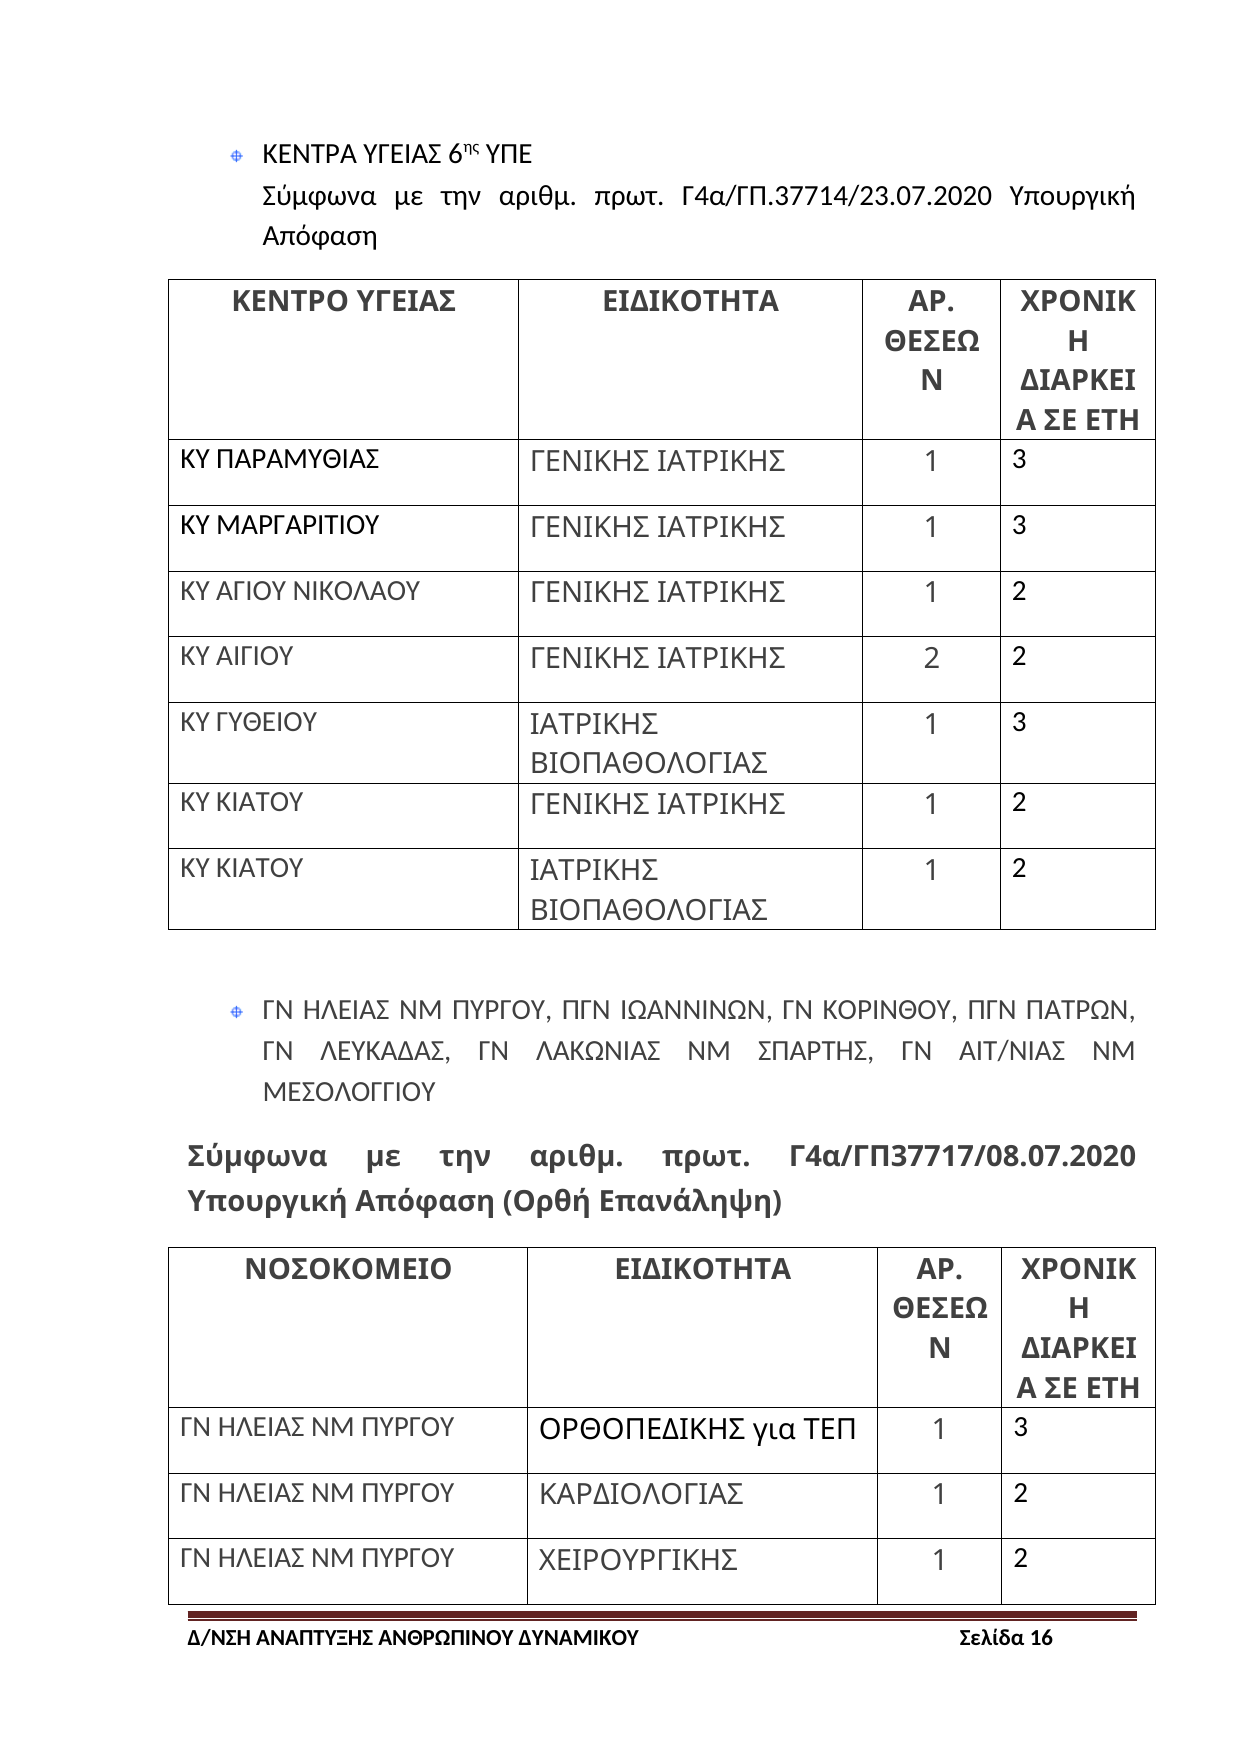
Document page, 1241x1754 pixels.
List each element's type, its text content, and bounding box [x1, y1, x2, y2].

table_cell 1 [863, 506, 1000, 571]
table_cell 2 [1001, 849, 1155, 928]
table_cell ΓΕΝΙΚΗΣ ΙΑΤΡΙΚΗΣ [519, 506, 862, 571]
table_cell ΚΥ ΚΙΑΤΟΥ [169, 849, 518, 928]
table_cell ΚΥ ΑΙΓΙΟΥ [169, 637, 518, 702]
picture [226, 147, 243, 164]
table_cell ΓΝ ΗΛΕΙΑΣ ΝΜ ΠΥΡΓΟΥ [169, 1539, 527, 1604]
list Σύμφωνα με την αριθμ. πρωτ. Γ4α/ΓΠ.37714/23.07.2020 Υπουργική Απόφαση [262, 177, 1137, 253]
table_header ΧΡΟΝΙΚΗ ΔΙΑΡΚΕΙΑ ΣΕ ΕΤΗ [1002, 1248, 1155, 1407]
list ΚΕΝΤΡΑ ΥΓΕΙΑΣ 6ης ΥΠΕ [225, 136, 1137, 171]
table_header ΕΙΔΙΚΟΤΗΤΑ [519, 280, 862, 439]
table_cell 1 [878, 1408, 1001, 1473]
table_cell 2 [1002, 1539, 1155, 1604]
picture [226, 1003, 243, 1020]
table_cell 2 [1002, 1474, 1155, 1538]
table_cell 1 [863, 849, 1000, 928]
table_cell 1 [863, 703, 1000, 782]
table_cell 3 [1002, 1408, 1155, 1473]
table_cell ΚΥ ΠΑΡΑΜΥΘΙΑΣ [169, 440, 518, 505]
table_cell 1 [863, 572, 1000, 636]
table_cell ΚΥ ΓΥΘΕΙΟΥ [169, 703, 518, 782]
table_cell ΓΕΝΙΚΗΣ ΙΑΤΡΙΚΗΣ [519, 572, 862, 636]
table_cell ΓΕΝΙΚΗΣ ΙΑΤΡΙΚΗΣ [519, 784, 862, 848]
table_cell 1 [863, 440, 1000, 505]
table_cell ΓΝ ΗΛΕΙΑΣ ΝΜ ΠΥΡΓΟΥ [169, 1474, 527, 1538]
table_cell 3 [1001, 440, 1155, 505]
table_cell 2 [1001, 572, 1155, 636]
table_cell 1 [863, 784, 1000, 848]
table_cell ΚΥ ΑΓΙΟΥ ΝΙΚΟΛΑΟΥ [169, 572, 518, 636]
table_cell 1 [878, 1539, 1001, 1604]
table_header ΕΙΔΙΚΟΤΗΤΑ [528, 1248, 877, 1407]
table_header ΧΡΟΝΙΚΗ ΔΙΑΡΚΕΙΑ ΣΕ ΕΤΗ [1001, 280, 1155, 439]
text Σύμφωνα με την αριθμ. πρωτ. Γ4α/ΓΠ37717/08.07.2020 Υπουργική Απόφαση (Ορθή Επανάληψη) [187, 1135, 1137, 1220]
table_header ΝΟΣΟΚΟΜΕΙΟ [169, 1248, 527, 1407]
table_cell 2 [1001, 637, 1155, 702]
table_cell 3 [1001, 506, 1155, 571]
table_cell ΓΕΝΙΚΗΣ ΙΑΤΡΙΚΗΣ [519, 440, 862, 505]
list ΓΝ ΗΛΕΙΑΣ ΝΜ ΠΥΡΓΟΥ, ΠΓΝ ΙΩΑΝΝΙΝΩΝ, ΓΝ ΚΟΡΙΝΘΟΥ, ΠΓΝ ΠΑΤΡΩΝ, ΓΝ ΛΕΥΚΑΔΑΣ, ΓΝ ΛΑΚΩΝΙΑΣ ΝΜ ΣΠΑΡΤΗΣ, ΓΝ ΑΙΤ/ΝΙΑΣ ΝΜ ΜΕΣΟΛΟΓΓΙΟΥ [225, 991, 1137, 1109]
table_cell ΓΝ ΗΛΕΙΑΣ ΝΜ ΠΥΡΓΟΥ [169, 1408, 527, 1473]
table_cell ΚΥ ΚΙΑΤΟΥ [169, 784, 518, 848]
table_header ΑΡ. ΘΕΣΕΩΝ [878, 1248, 1001, 1407]
table_cell ΓΕΝΙΚΗΣ ΙΑΤΡΙΚΗΣ [519, 637, 862, 702]
table_cell ΚΥ ΜΑΡΓΑΡΙΤΙΟΥ [169, 506, 518, 571]
table_cell ΧΕΙΡΟΥΡΓΙΚΗΣ [528, 1539, 877, 1604]
table_cell 2 [1001, 784, 1155, 848]
table_cell ΙΑΤΡΙΚΗΣ ΒΙΟΠΑΘΟΛΟΓΙΑΣ [519, 703, 862, 782]
table_header ΑΡ. ΘΕΣΕΩΝ [863, 280, 1000, 439]
table_header ΚΕΝΤΡΟ ΥΓΕΙΑΣ [169, 280, 518, 439]
table_cell 3 [1001, 703, 1155, 782]
table_cell 1 [878, 1474, 1001, 1538]
table_cell ΙΑΤΡΙΚΗΣ ΒΙΟΠΑΘΟΛΟΓΙΑΣ [519, 849, 862, 928]
table_cell ΚΑΡΔΙΟΛΟΓΙΑΣ [528, 1474, 877, 1538]
table_cell ΟΡΘΟΠΕΔΙΚΗΣ για ΤΕΠ [528, 1408, 877, 1473]
table_cell 2 [863, 637, 1000, 702]
